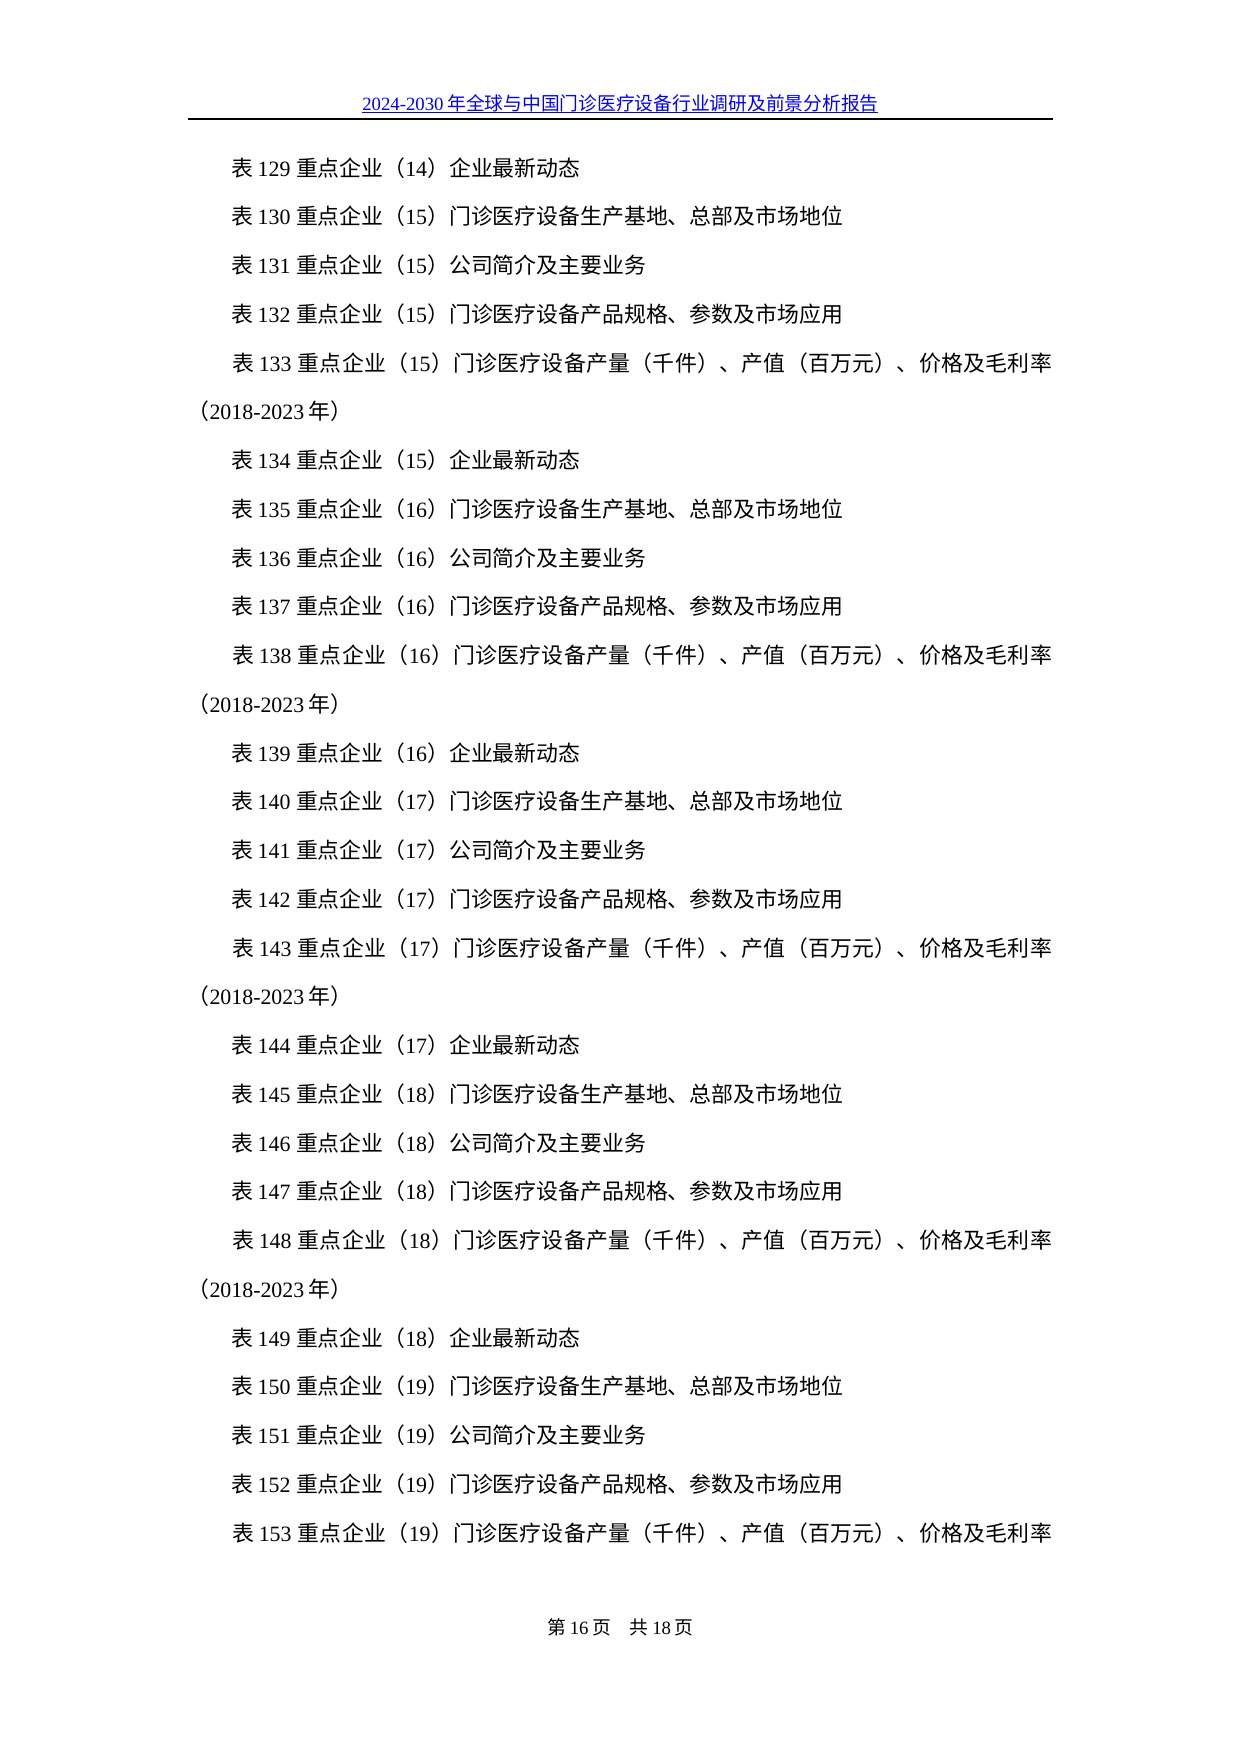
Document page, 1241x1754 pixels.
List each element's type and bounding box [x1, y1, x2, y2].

text [187, 150, 1053, 1548]
